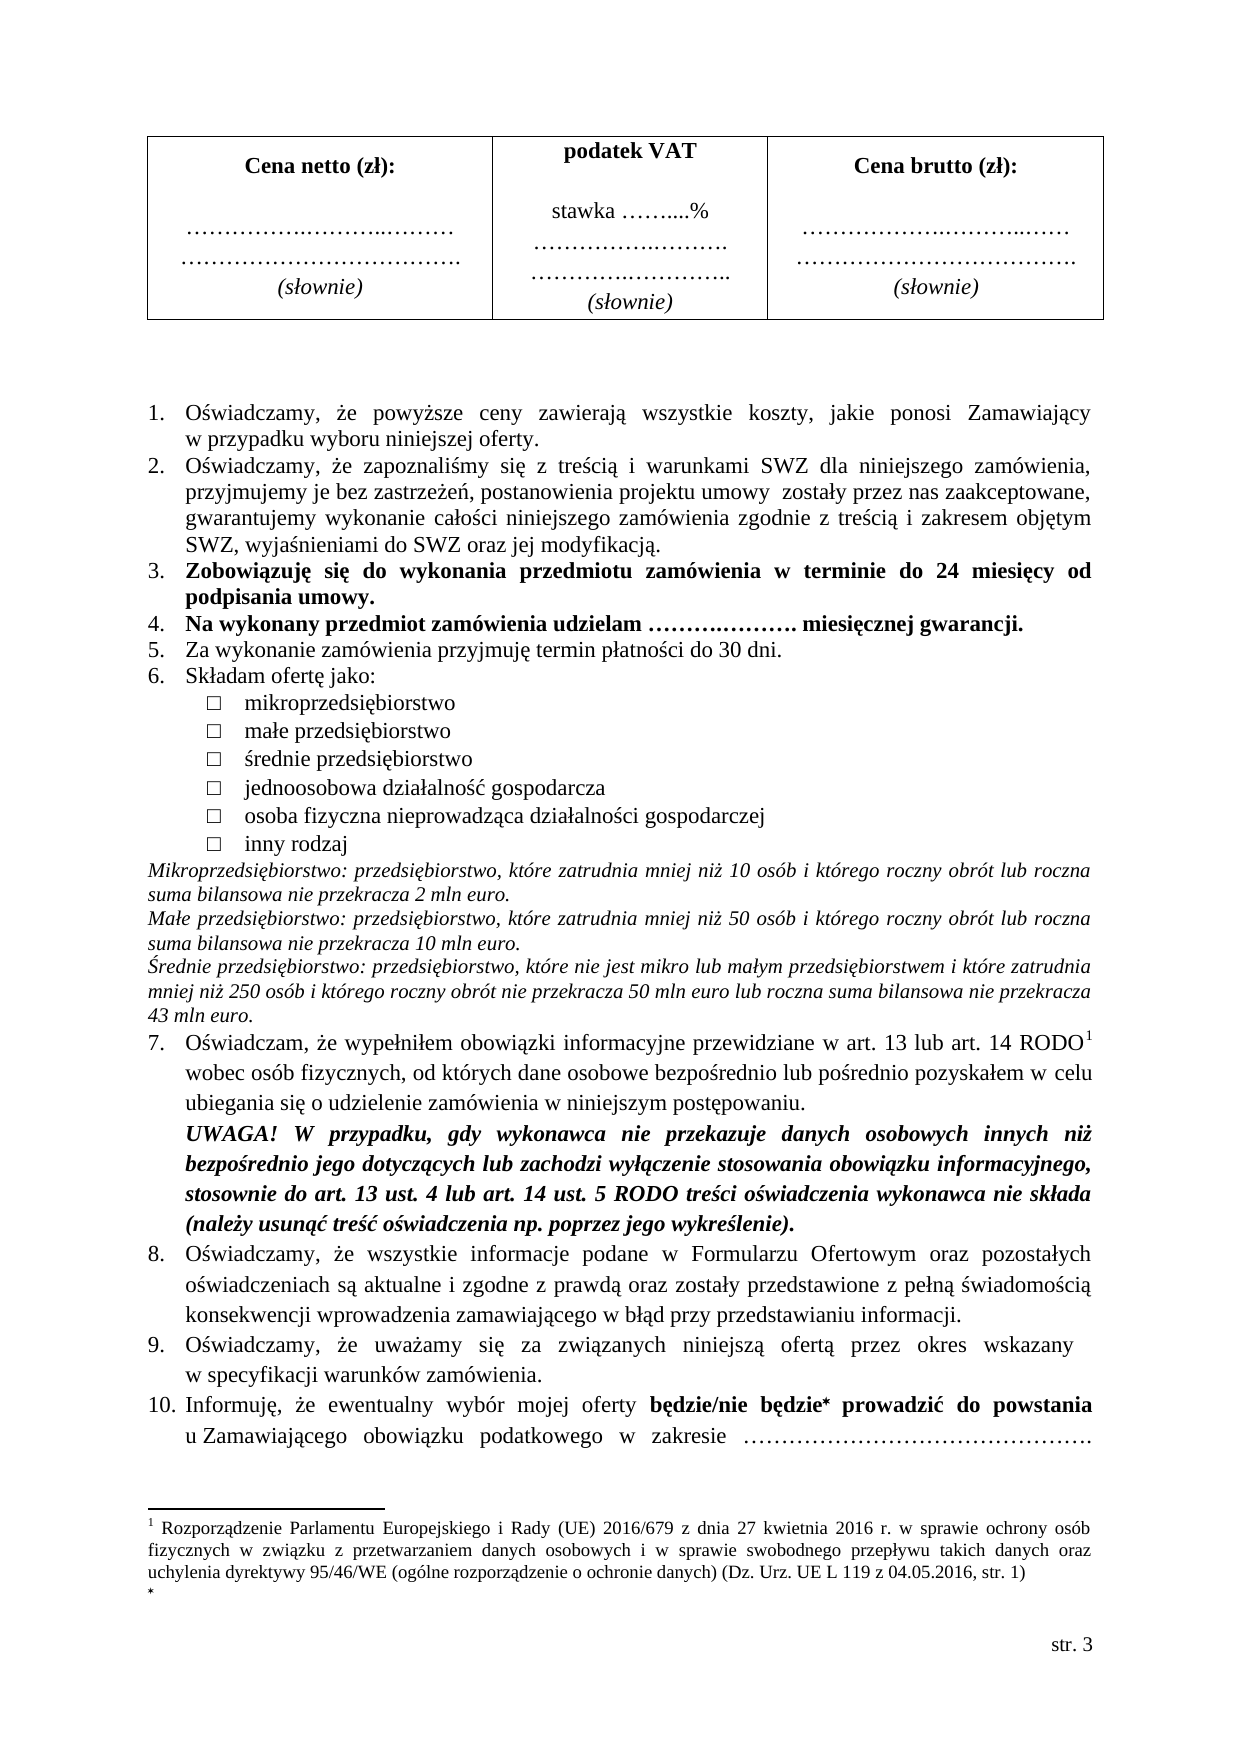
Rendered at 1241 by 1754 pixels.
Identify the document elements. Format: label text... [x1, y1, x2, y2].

list Oświadczam, że wypełniłem obowiązki informacyjne przewidziane w art. 13 lub art. 14 RODO wobec osób fizycznych, od których dane osobowe bezpośrednio lub pośrednio pozyskałem w celu ubiegania się o udzielenie zamówienia w niniejszym postępowaniu. [148, 1027, 1093, 1116]
list osoba fizyczna nieprowadząca działalności gospodarczej [207, 802, 1093, 830]
list Zobowiązuję się do wykonania przedmiotu zamówienia w terminie do 24 miesięcy od podpisania umowy. [148, 557, 1093, 610]
list małe przedsiębiorstwo [207, 717, 1093, 745]
text Mikroprzedsiębiorstwo: przedsiębiorstwo, które zatrudnia mniej niż 10 osób i którego roczny obrót lub roczna suma bilansowa nie przekracza 2 mln euro. [148, 858, 1093, 906]
list Za wykonanie zamówienia przyjmuję termin płatności do 30 dni. [148, 636, 1093, 662]
list inny rodzaj [207, 830, 1093, 858]
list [148, 1392, 1093, 1448]
list mikroprzedsiębiorstwo [207, 689, 1093, 717]
list Oświadczamy, że wszystkie informacje podane w Formularzu Ofertowym oraz pozostałych oświadczeniach są aktualne i zgodne z prawdą oraz zostały przedstawione z pełną świadomością konsekwencji wprowadzenia zamawiającego w błąd przy przedstawianiu informacji. [148, 1241, 1093, 1327]
list Oświadczamy, że uważamy się za związanych niniejszą ofertą przez okres wskazany w specyfikacji warunków zamówienia. [148, 1331, 1093, 1388]
list UWAGA! W przypadku, gdy wykonawca nie przekazuje danych osobowych innych niż bezpośrednio jego dotyczących lub zachodzi wyłączenie stosowania obowiązku informacyjnego, stosownie do art. 13 ust. 4 lub art. 14 ust. 5 RODO treści oświadczenia wykonawca nie składa (należy usunąć treść oświadczenia np. poprzez jego wykreślenie). [185, 1120, 1093, 1237]
list średnie przedsiębiorstwo [207, 745, 1093, 773]
list jednoosobowa działalność gospodarcza [207, 773, 1093, 802]
list Oświadczamy, że zapoznaliśmy się z treścią i warunkami SWZ dla niniejszego zamówienia, przyjmujemy je bez zastrzeżeń, postanowienia projektu umowy zostały przez nas zaakceptowane, gwarantujemy wykonanie całości niniejszego zamówienia zgodnie z treścią i zakresem objętym SWZ, wyjaśnieniami do SWZ oraz jej modyfikacją. [148, 452, 1093, 557]
list Składam ofertę jako: [148, 662, 1093, 689]
list Na wykonany przedmiot zamówienia udzielam ……….………. miesięcznej gwarancji. [148, 610, 1093, 636]
table_header Cena brutto (zł): ……………….………..…… ………………………………. (słownie) [768, 137, 1103, 319]
list Oświadczamy, że powyższe ceny zawierają wszystkie koszty, jakie ponosi Zamawiający w przypadku wyboru niniejszej oferty. [148, 399, 1093, 452]
table_header podatek VAT stawka ……....% …………….………. ………….………….. (słownie) [493, 137, 767, 319]
text Małe przedsiębiorstwo: przedsiębiorstwo, które zatrudnia mniej niż 50 osób i którego roczny obrót lub roczna suma bilansowa nie przekracza 10 mln euro. [148, 906, 1093, 954]
table_header Cena netto (zł): …………….………..……… ………………………………. (słownie) [148, 137, 492, 319]
text Średnie przedsiębiorstwo: przedsiębiorstwo, które nie jest mikro lub małym przedsiębiorstwem i które zatrudnia mniej niż 250 osób i którego roczny obrót nie przekracza 50 mln euro lub roczna suma bilansowa nie przekracza 43 mln euro. [148, 954, 1093, 1027]
